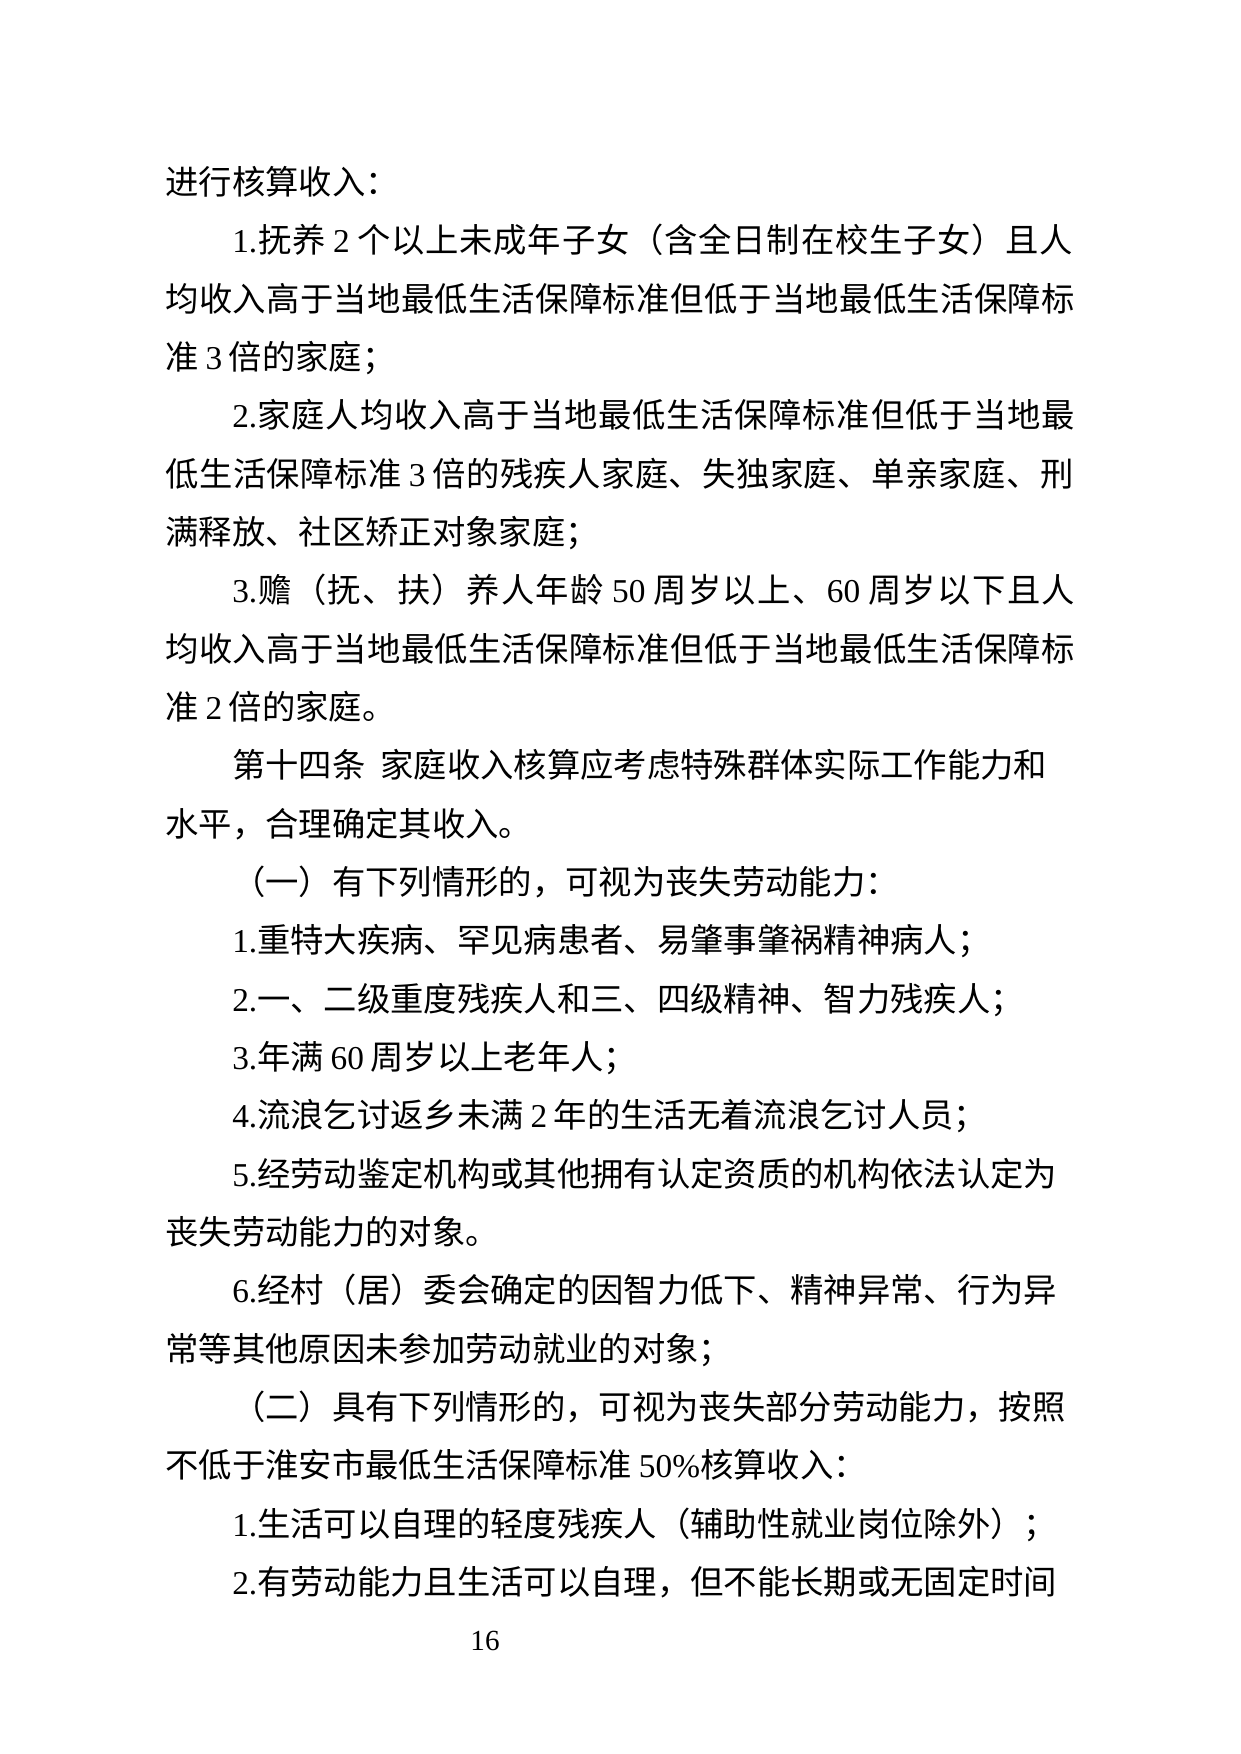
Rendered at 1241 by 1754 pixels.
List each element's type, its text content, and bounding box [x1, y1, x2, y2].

text （一）有下列情形的，可视为丧失劳动能力： [165, 848, 1075, 906]
subtitle 2.家庭人均收入高于当地最低生活保障标准但低于当地最低生活保障标准3倍的残疾人家庭、失独家庭、单亲家庭、刑满释放、社区矫正对象家庭； [165, 381, 1075, 556]
subtitle 3.赡（抚、扶）养人年龄50周岁以上、60周岁以下且人均收入高于当地最低生活保障标准但低于当地最低生活保障标准2倍的家庭。 [165, 556, 1075, 731]
text 5.经劳动鉴定机构或其他拥有认定资质的机构依法认定为丧失劳动能力的对象。 [165, 1139, 1075, 1256]
text （二）具有下列情形的，可视为丧失部分劳动能力，按照不低于淮安市最低生活保障标准50%核算收入： [165, 1373, 1075, 1489]
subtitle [165, 148, 1075, 206]
text 3.年满60周岁以上老年人； [165, 1023, 1075, 1081]
text 1.重特大疾病、罕见病患者、易肇事肇祸精神病人； [165, 906, 1075, 964]
text 1.生活可以自理的轻度残疾人（辅助性就业岗位除外）； [165, 1489, 1075, 1548]
text 6.经村（居）委会确定的因智力低下、精神异常、行为异常等其他原因未参加劳动就业的对象； [165, 1256, 1075, 1373]
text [165, 1548, 1075, 1606]
subtitle 1.抚养2个以上未成年子女（含全日制在校生子女）且人均收入高于当地最低生活保障标准但低于当地最低生活保障标准3倍的家庭； [165, 206, 1075, 381]
text 4.流浪乞讨返乡未满2年的生活无着流浪乞讨人员； [165, 1081, 1075, 1139]
text 第十四条 家庭收入核算应考虑特殊群体实际工作能力和水平，合理确定其收入。 [165, 731, 1075, 848]
text 2.一、二级重度残疾人和三、四级精神、智力残疾人； [165, 964, 1075, 1023]
